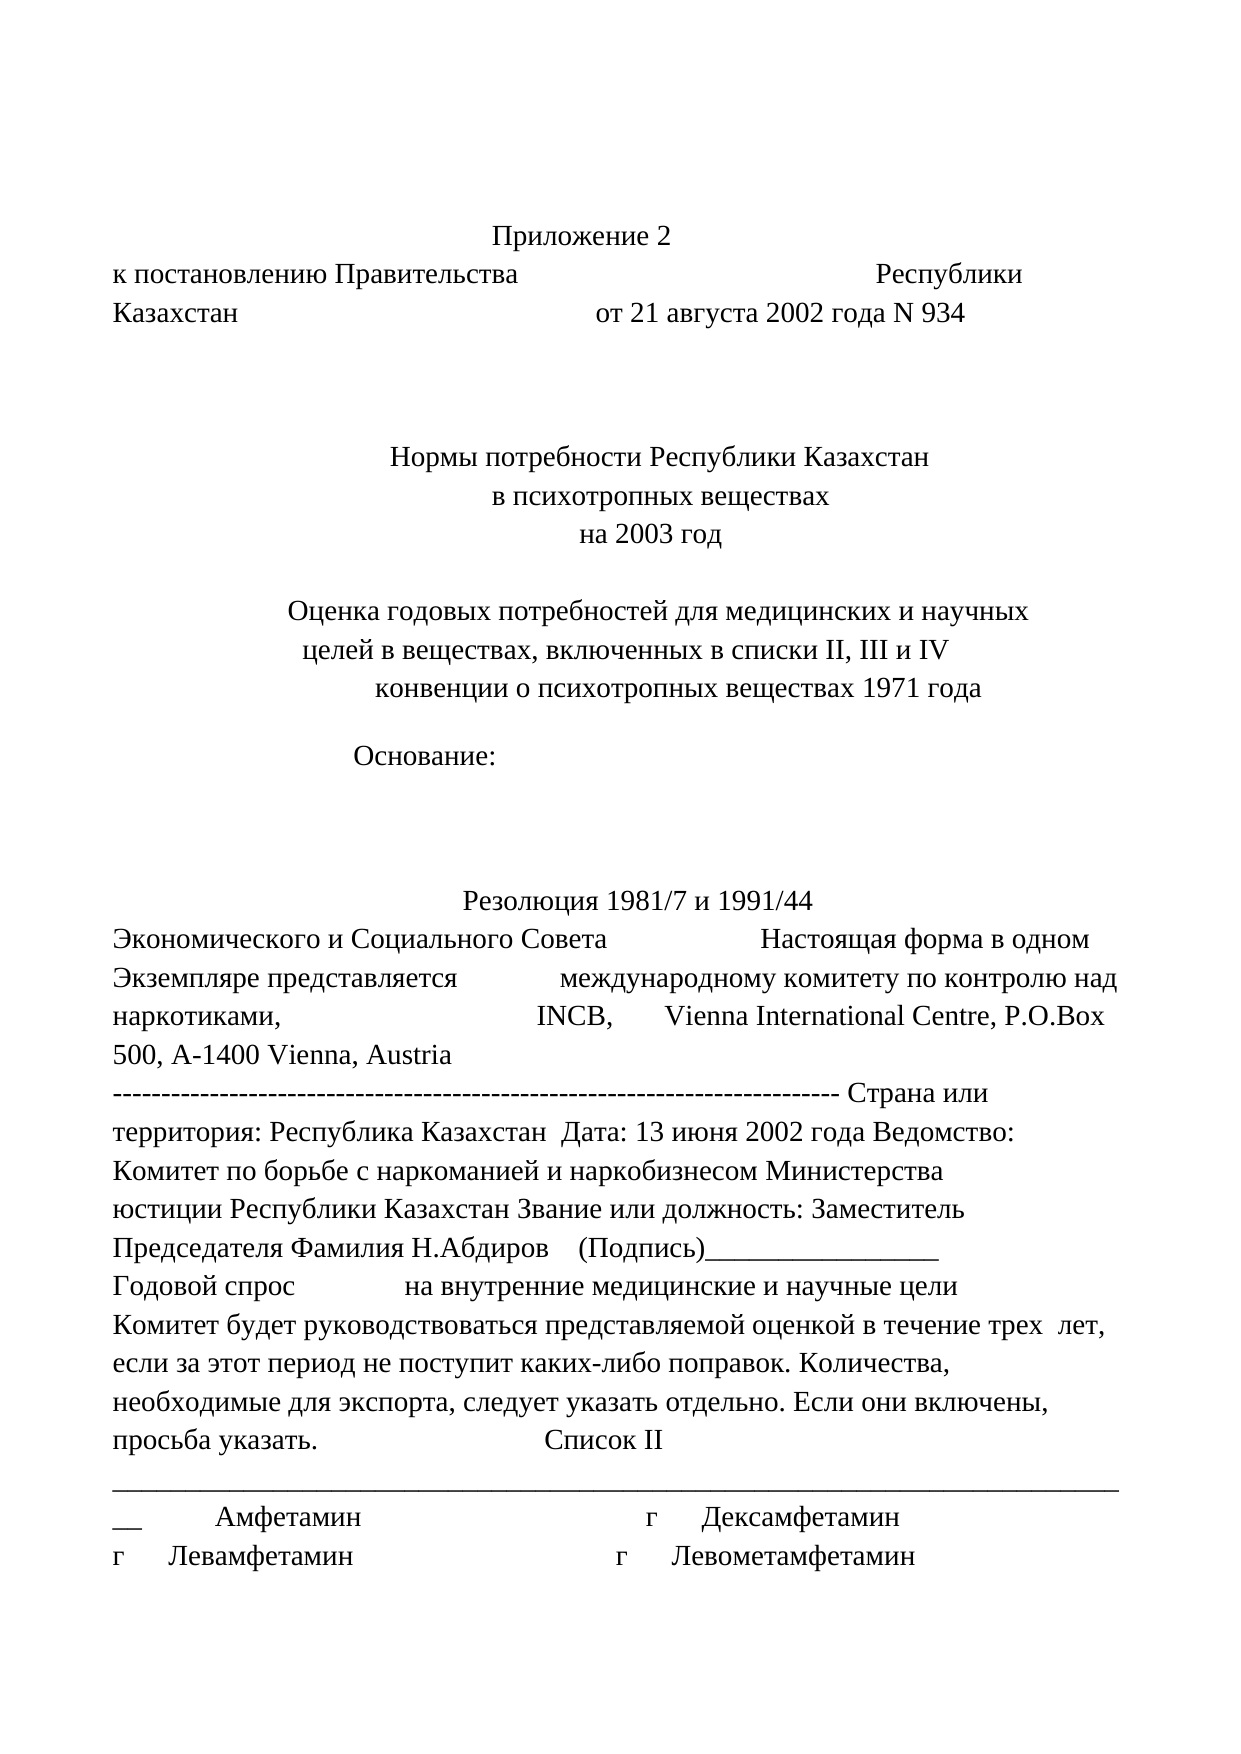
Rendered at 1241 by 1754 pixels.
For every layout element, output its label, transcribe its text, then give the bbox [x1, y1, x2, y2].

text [112, 921, 1128, 1572]
text Приложение 2 к постановлению Правительства Республики Казахстан от 21 августа 2002 года N 934 [112, 218, 1128, 358]
text Резолюция 1981/7 и 1991/44 [112, 844, 1128, 916]
text Основание: [112, 738, 1128, 841]
text Нормы потребности Республики Казахстан в психотропных веществах на 2003 год Оценка годовых потребностей для медицинских и научных целей в веществах, включенных в списки II, III и IV конвенции о психотропных веществах 1971 года [112, 362, 1128, 734]
